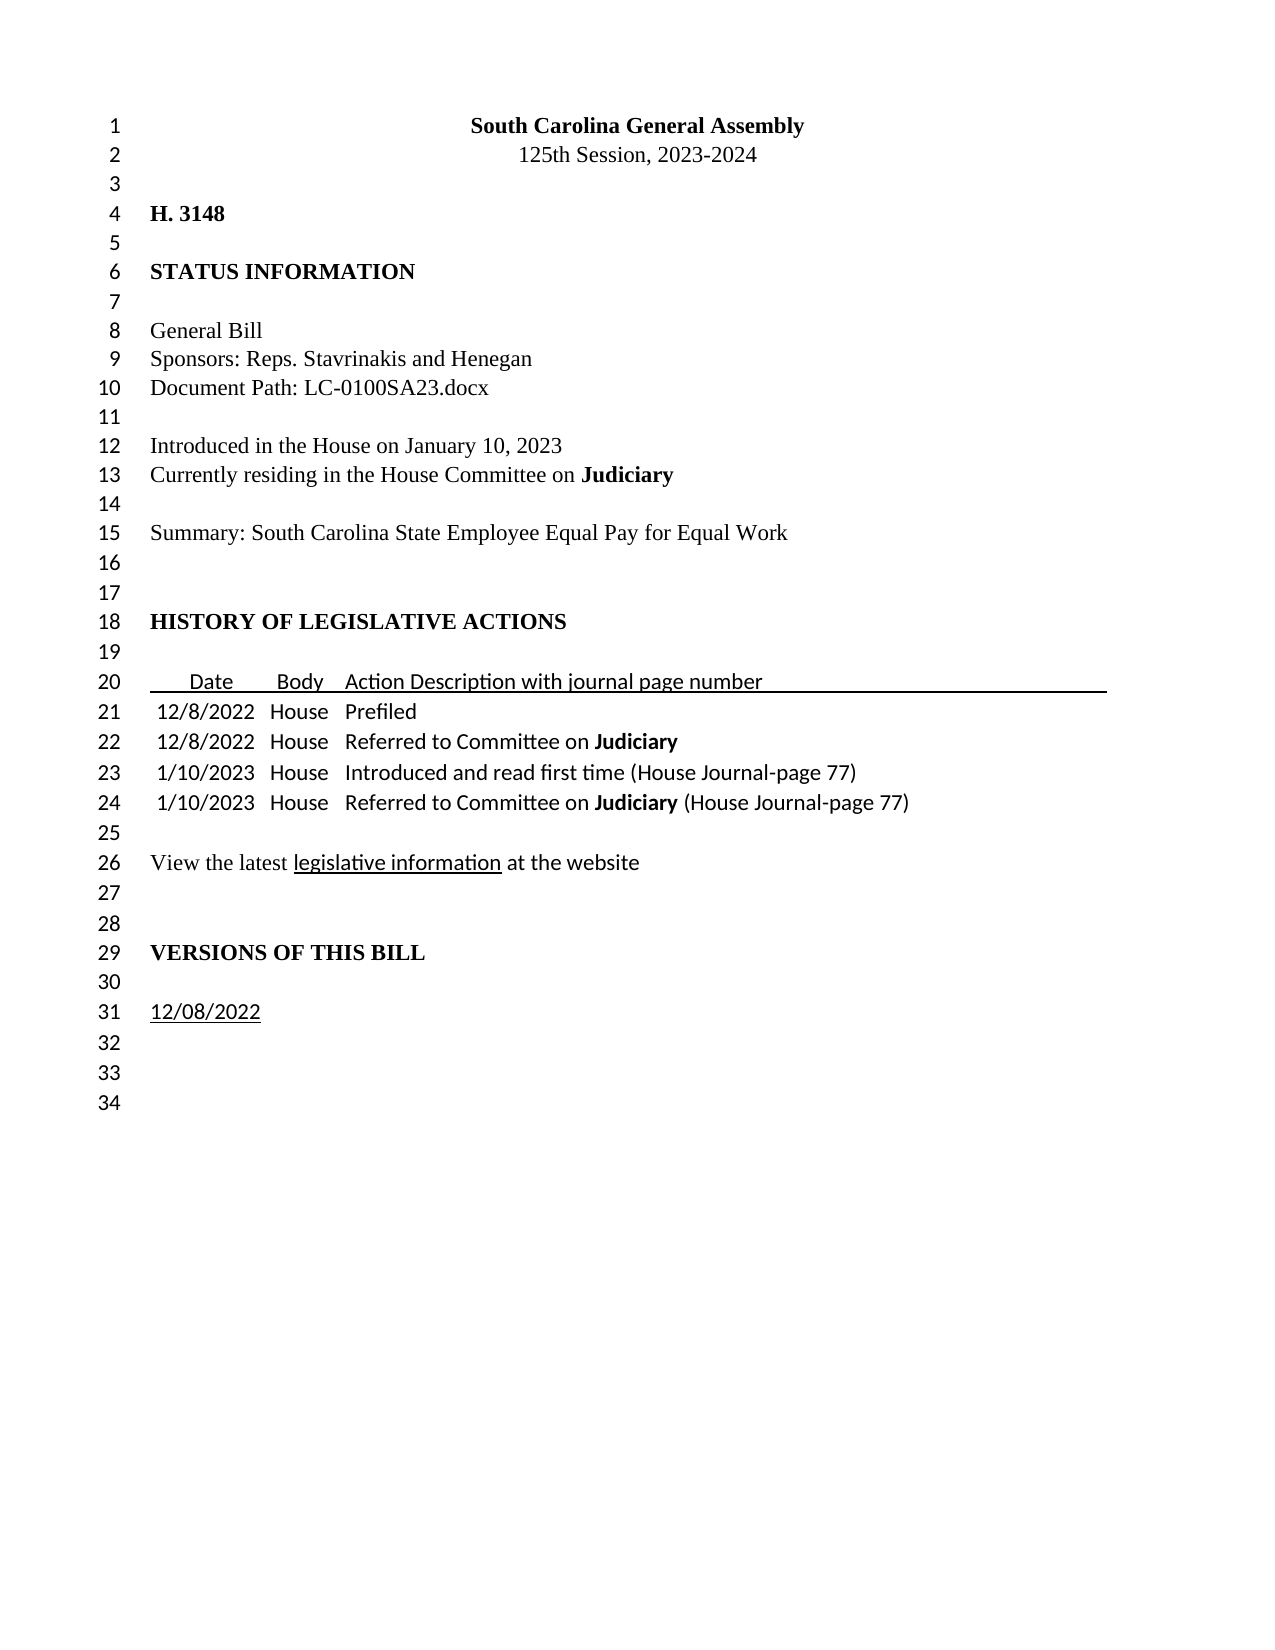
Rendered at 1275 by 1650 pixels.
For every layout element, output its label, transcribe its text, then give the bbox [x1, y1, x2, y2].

text 1/10/2023 House Introduced and read first time (House Journal-page 77) [150, 758, 1125, 786]
text 12/8/2022 House Prefiled [150, 697, 1125, 725]
text View the latest legislative information at the website [150, 848, 1125, 876]
text 125th Session, 2023-2024 [150, 141, 1125, 167]
text 1/10/2023 House Referred to Committee on Judiciary (House Journal-page 77) [150, 788, 1125, 816]
text H. 3148 [150, 199, 1125, 226]
text Sponsors: Reps. Stavrinakis and Henegan [150, 345, 1125, 372]
text Introduced in the House on January 10, 2023 [150, 432, 1125, 459]
text Document Path: LC-0100SA23.docx [150, 374, 1125, 400]
text 12/08/2022 [150, 997, 1125, 1026]
text Date Body Action Description with journal page number [150, 667, 1125, 695]
text Summary: South Carolina State Employee Equal Pay for Equal Work [150, 519, 1125, 546]
text Currently residing in the House Committee on Judiciary [150, 461, 1125, 487]
text 12/8/2022 House Referred to Committee on Judiciary [150, 727, 1125, 755]
text South Carolina General Assembly [150, 112, 1125, 139]
text STATUS INFORMATION [150, 258, 1125, 284]
text General Bill [150, 317, 1125, 343]
text HISTORY OF LEGISLATIVE ACTIONS [150, 608, 1125, 635]
text VERSIONS OF THIS BILL [150, 939, 1125, 965]
